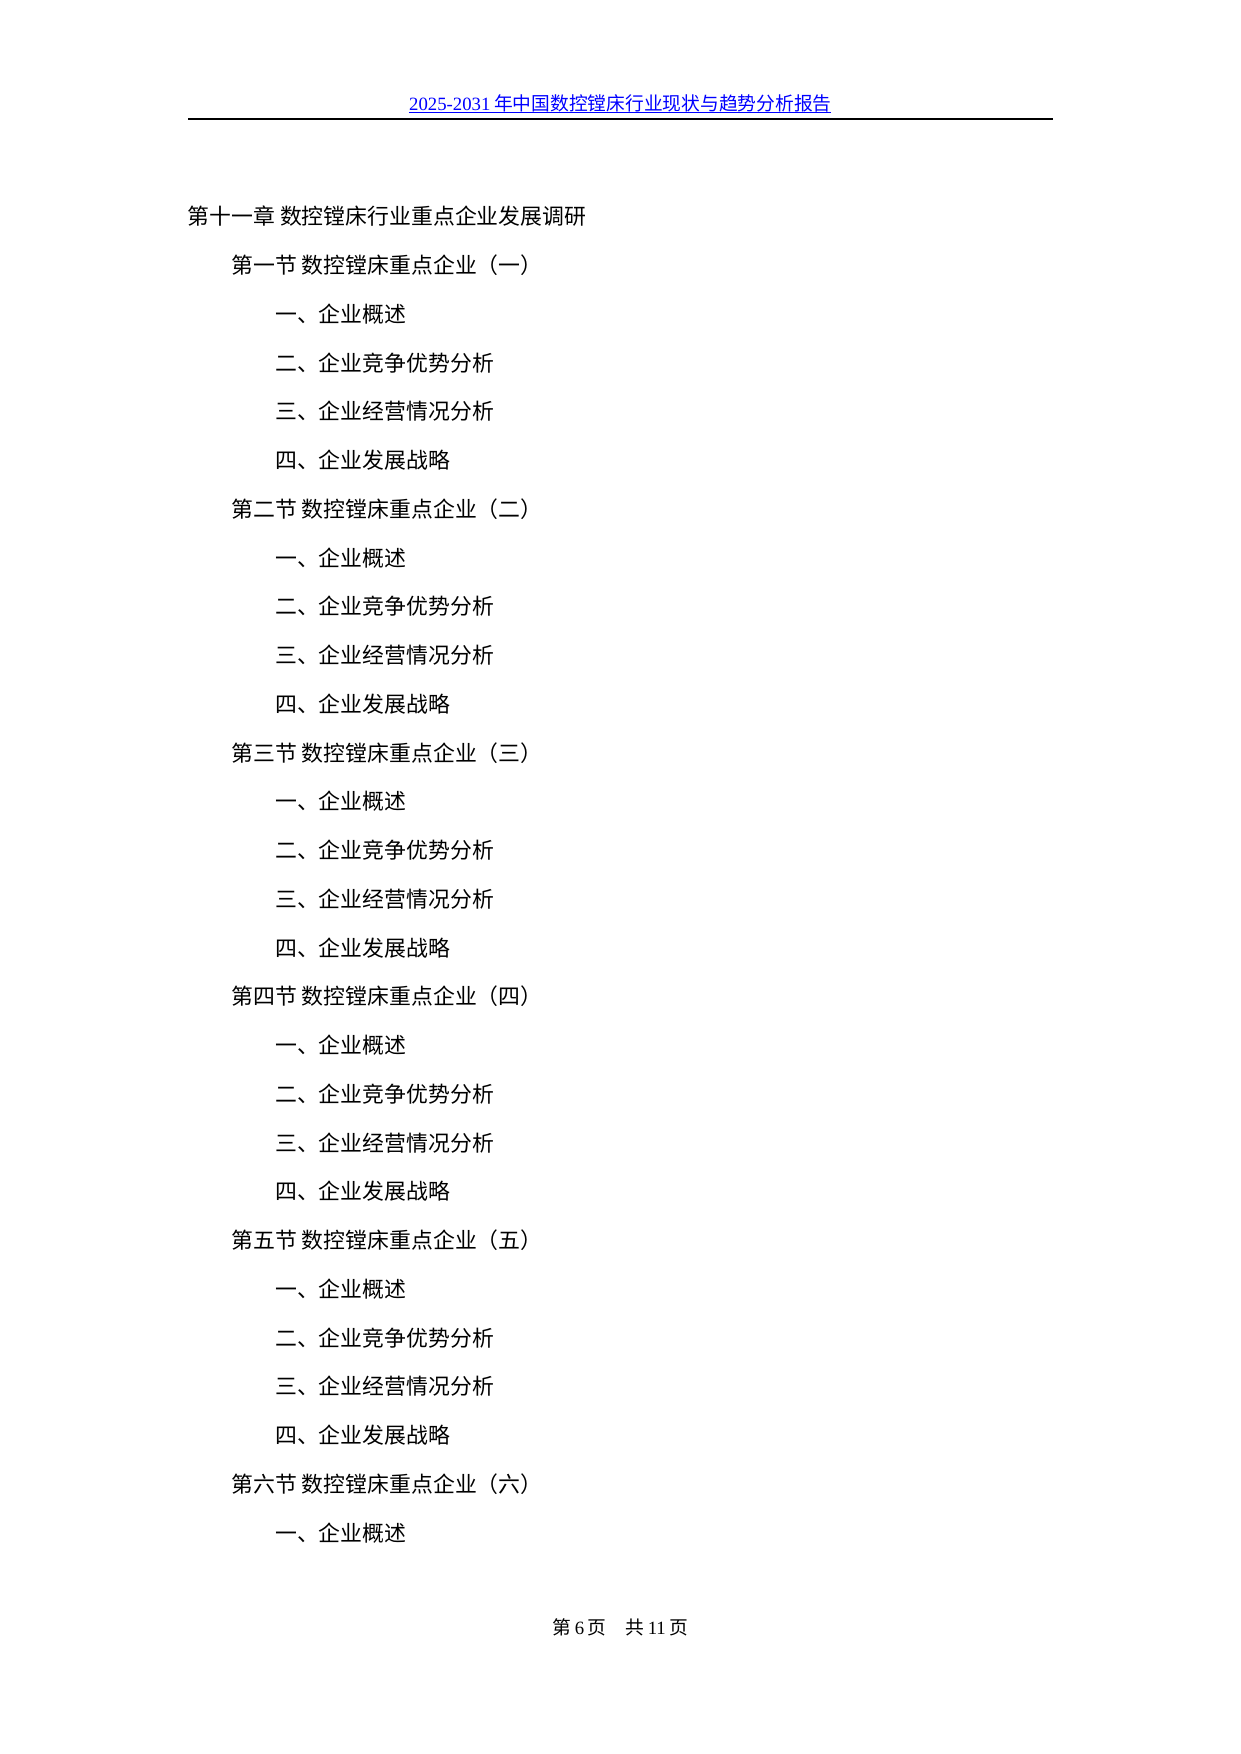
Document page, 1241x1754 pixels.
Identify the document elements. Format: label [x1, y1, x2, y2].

text [187, 150, 1053, 1548]
